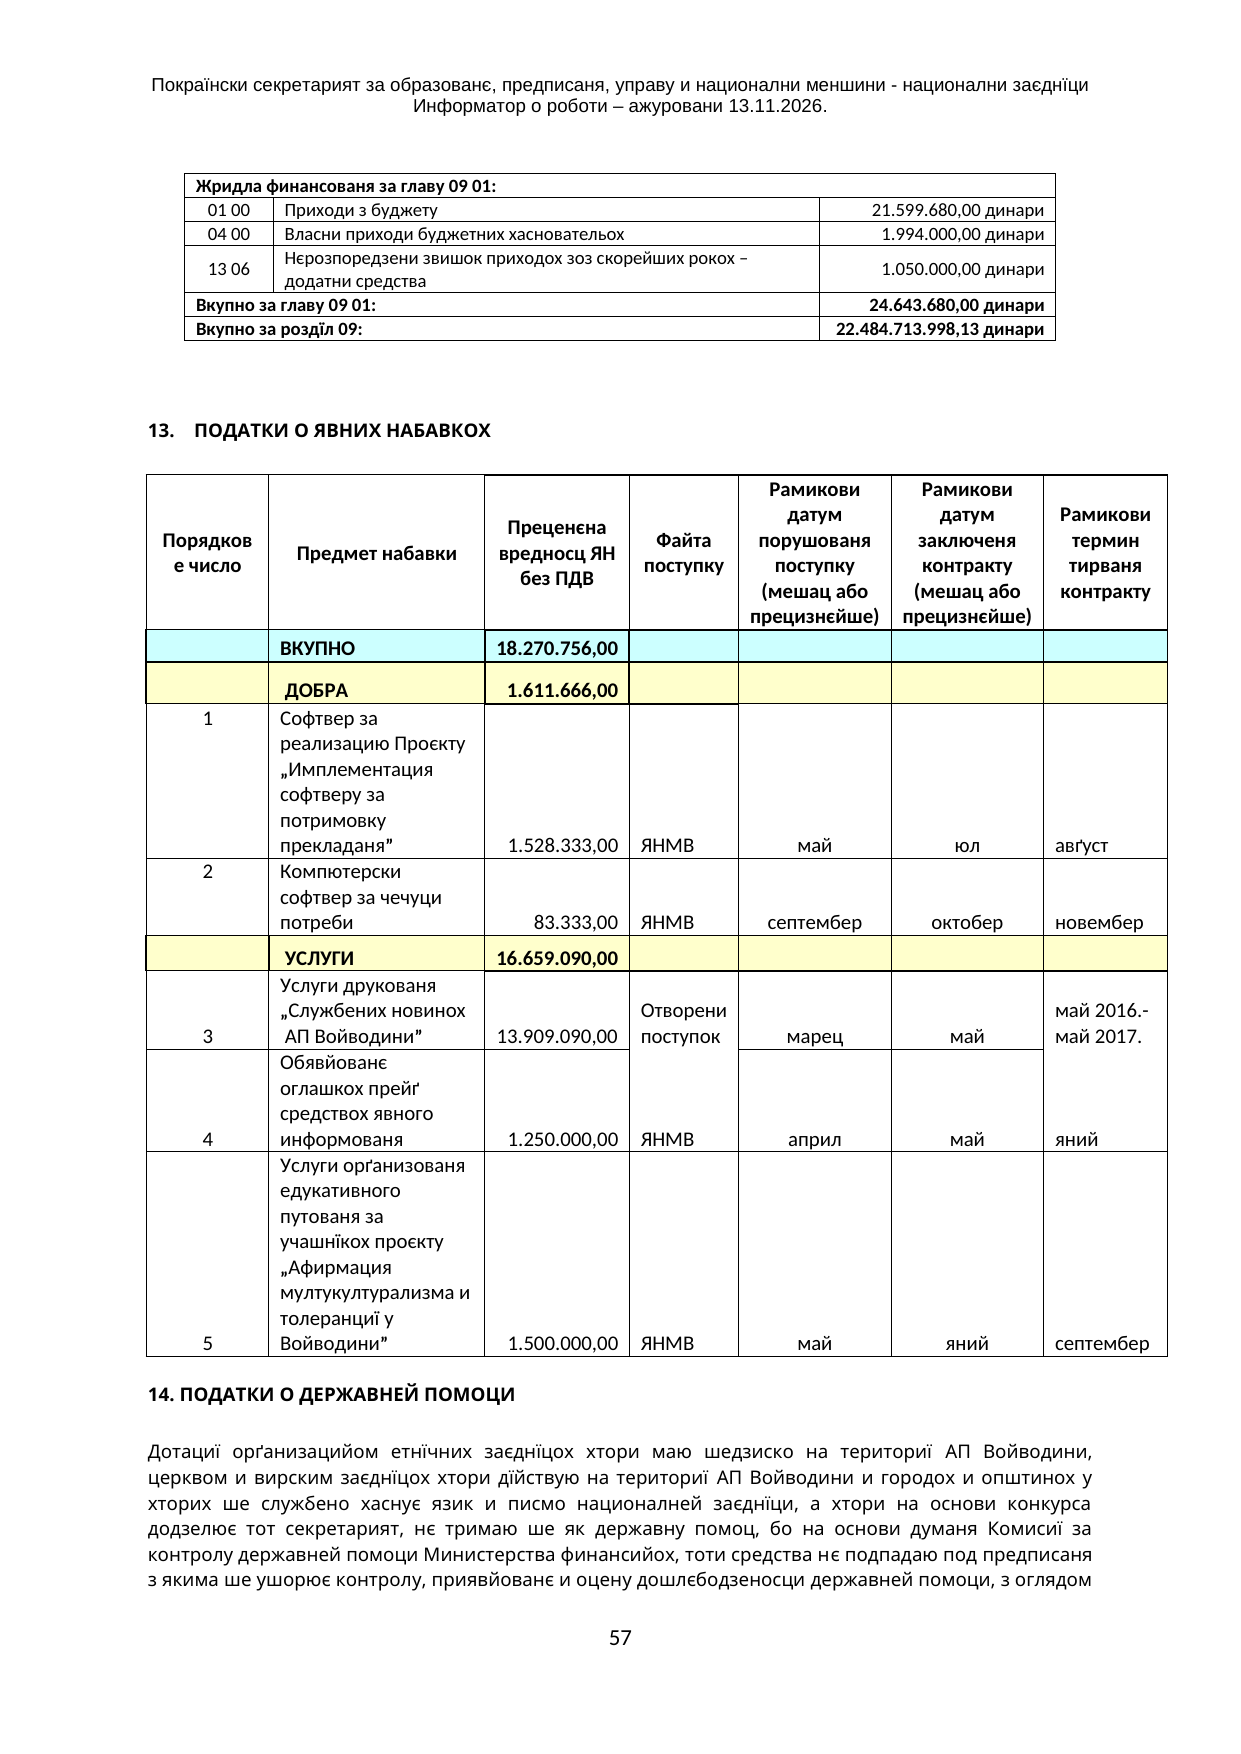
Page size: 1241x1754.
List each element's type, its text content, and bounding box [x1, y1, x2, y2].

table_cell авґуст [1044, 704, 1167, 858]
table_cell [1044, 631, 1167, 661]
table_cell ЯНМВ [630, 1152, 738, 1356]
table_cell [892, 936, 1043, 970]
table_cell марец [739, 972, 891, 1048]
table_cell септембер [739, 859, 891, 935]
table_cell май [892, 1050, 1043, 1151]
table_header Преценєна вредносц ЯН без ПДВ [485, 476, 629, 629]
table_cell Отворени поступок [630, 972, 738, 1048]
table_cell 5 [147, 1152, 268, 1356]
table_cell 4 [147, 1050, 268, 1151]
table_header Порядкове число [147, 475, 268, 629]
table_cell Услуги друкованя „Службених новинох АП Войводини” [269, 971, 484, 1048]
table_cell октобер [892, 859, 1043, 935]
table_cell 1.528.333,00 [485, 705, 629, 858]
table_header Рамикови датум заключеня контракту (мешац або прецизнєйше) [892, 476, 1043, 629]
table_cell 3 [147, 971, 268, 1048]
table_cell [1044, 936, 1167, 970]
table_header Рамикови датум порушованя поступку (мешац або прецизнєйше) [739, 476, 891, 629]
table_cell 21.599.680,00 динари [820, 198, 1055, 221]
table_cell [147, 936, 268, 970]
table_cell [1044, 663, 1167, 703]
table_cell [892, 631, 1043, 661]
table_cell 04 00 [185, 222, 273, 245]
table_cell 83.333,00 [485, 859, 629, 935]
table_cell яний [892, 1152, 1043, 1356]
table_cell май [892, 972, 1043, 1048]
table_cell ВКУПНО [269, 630, 484, 661]
subtitle 13. ПОДАТКИ О ЯВНИХ НАБАВКОХ [148, 417, 1093, 442]
table_cell УСЛУГИ [270, 936, 484, 970]
table_cell 13.909.090,00 [485, 972, 629, 1048]
table_cell [892, 663, 1043, 703]
table_cell 22.484.713.998,13 динари [820, 317, 1055, 340]
table_cell [739, 936, 891, 970]
table_cell 24.643.680,00 динари [820, 293, 1055, 316]
table_cell 1.050.000,00 динари [820, 246, 1055, 292]
table_cell Власни приходи буджетних хасновательох [274, 222, 819, 245]
table_cell Приходи з буджету [274, 198, 819, 221]
table_cell 01 00 [185, 198, 273, 221]
table_cell май 2016.-май 2017. [1044, 972, 1167, 1048]
table_cell Вкупно за главу 09 01: [185, 293, 819, 316]
table_header Жридла финансованя за главу 09 01: [185, 174, 1055, 197]
table_cell 1.500.000,00 [485, 1152, 629, 1356]
table_cell [739, 663, 891, 703]
table_cell Нєрозпоредзени звишок приходох зоз скорейших рокох – додатни средства [274, 246, 819, 292]
table_cell 16.659.090,00 [485, 936, 629, 970]
table_cell Вкупно за роздїл 09: [185, 317, 819, 340]
table_cell Софтвер за реализацию Проєкту „Имплементация софтверу за потримовку прекладаня” [269, 704, 484, 858]
table_cell 1.994.000,00 динари [820, 222, 1055, 245]
table_cell април [739, 1050, 891, 1151]
table_cell 13 06 [185, 246, 273, 292]
subtitle 14. ПОДАТКИ О ДЕРЖАВНЕЙ ПОМОЦИ [148, 1382, 1093, 1407]
table_cell Компютерски софтвер за чечуци потреби [269, 859, 484, 935]
table_cell 1.250.000,00 [485, 1050, 629, 1151]
table_cell ЯНМВ [630, 859, 738, 935]
table_cell яний [1044, 1049, 1167, 1151]
table_cell [147, 630, 268, 661]
table_cell новембер [1044, 859, 1167, 935]
table_cell ЯНМВ [630, 1049, 738, 1151]
table_cell май [739, 704, 891, 858]
table_cell май [739, 1152, 891, 1356]
table_cell [630, 936, 738, 970]
table_cell [147, 663, 268, 703]
table_cell 2 [147, 859, 268, 935]
table_header Рамикови термин тирваня контракту [1044, 476, 1167, 629]
table_header Файта поступку [630, 476, 738, 629]
table_cell ДОБРА [269, 663, 484, 703]
table_cell [630, 631, 738, 661]
table_cell 1 [147, 704, 268, 858]
table_cell 18.270.756,00 [486, 631, 628, 661]
table_header Предмет набавки [269, 475, 484, 629]
table_cell ЯНМВ [630, 705, 738, 858]
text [148, 1439, 1093, 1592]
table_cell 1.611.666,00 [486, 663, 628, 703]
table_cell [630, 663, 738, 703]
table_cell Обявйованє оглашкох прейґ средствох явного информованя [269, 1050, 484, 1151]
table_cell [739, 631, 891, 661]
table_cell юл [892, 704, 1043, 858]
table_cell септембер [1044, 1152, 1167, 1356]
table_cell Услуги орґанизованя едукативного путованя за учашнїкох проєкту „Афирмация мултукултурализма и толеранциї у Войводини” [269, 1152, 484, 1356]
